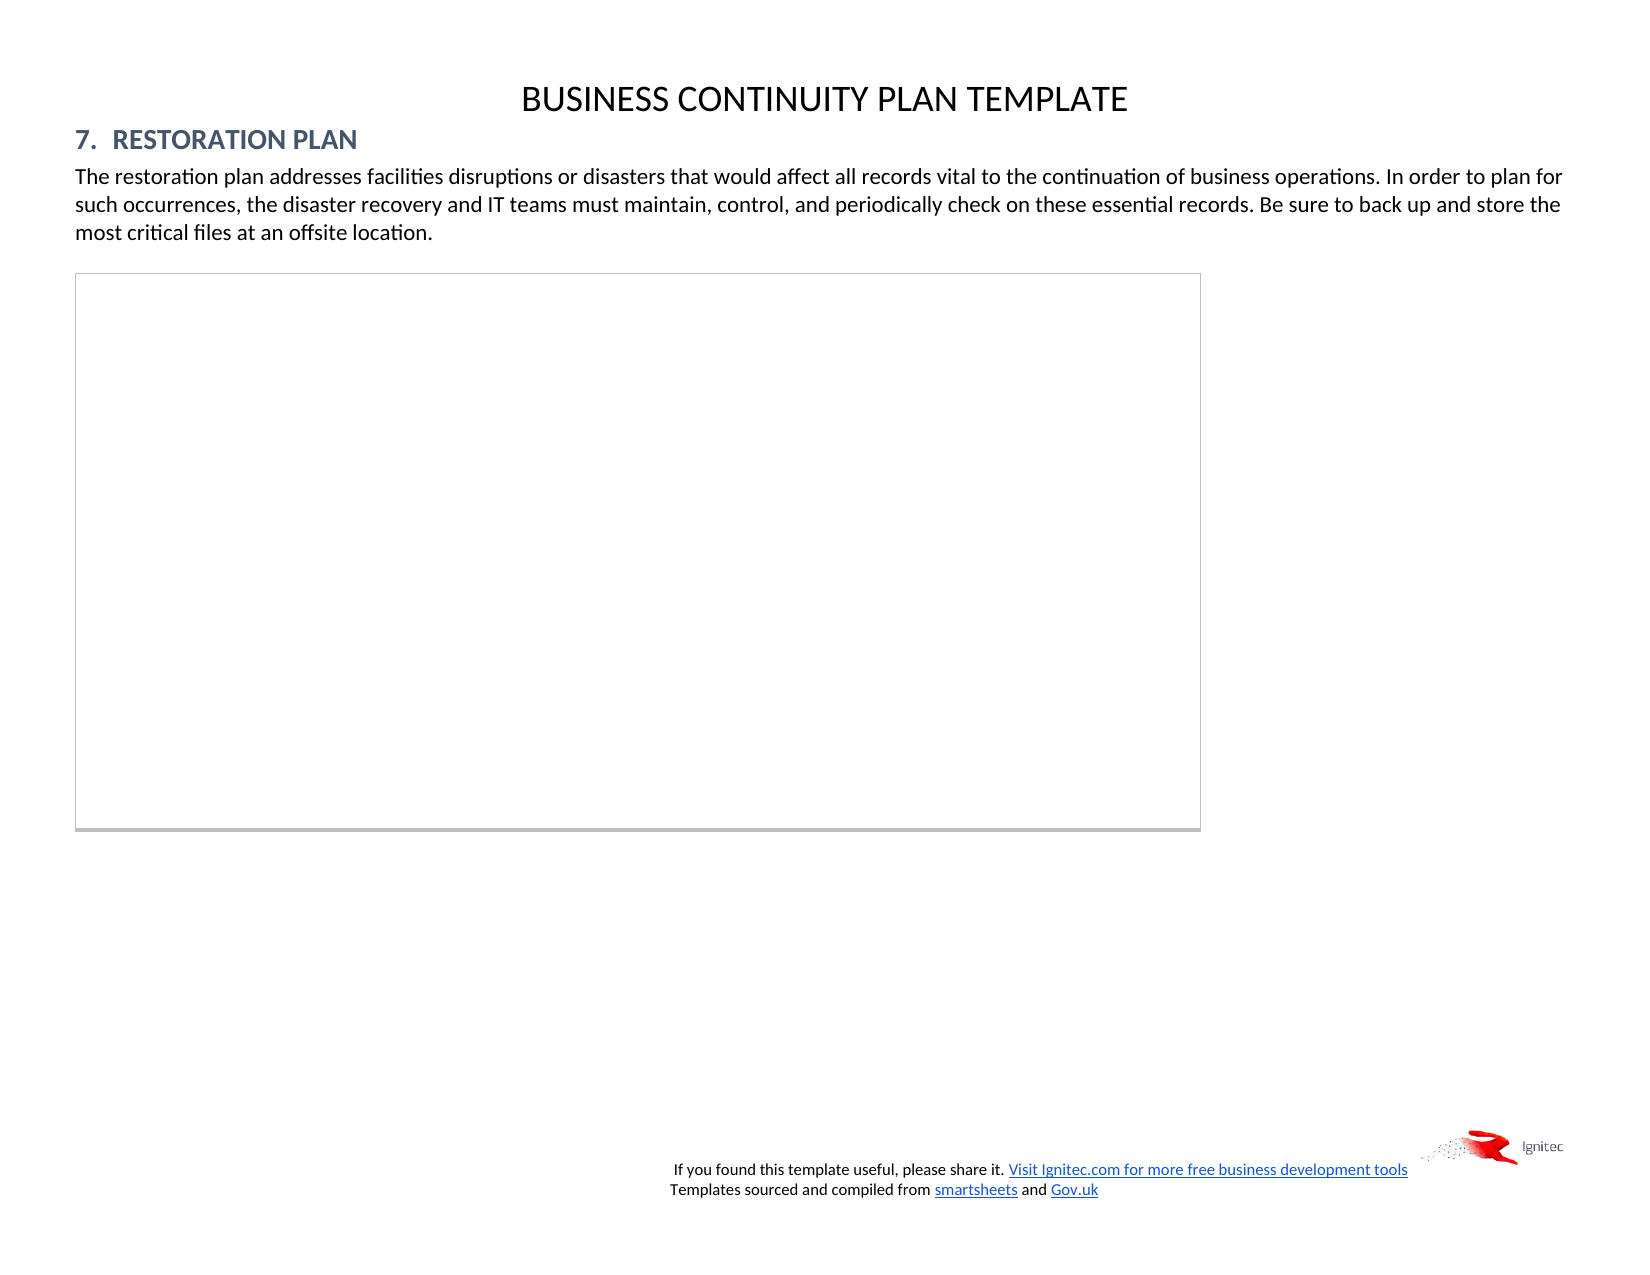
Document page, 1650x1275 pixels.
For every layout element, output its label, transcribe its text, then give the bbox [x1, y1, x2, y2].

text The restoration plan addresses facilities disruptions or disasters that would affect all records vital to the continuation of business operations. In order to plan for such occurrences, the disaster recovery and IT teams must maintain, control, and periodically check on these essential records. Be sure to back up and store the most critical files at an offsite location. [75, 162, 1575, 246]
subtitle RESTORATION PLAN [75, 121, 1575, 156]
table_header [76, 274, 1200, 828]
picture [1412, 1123, 1575, 1176]
